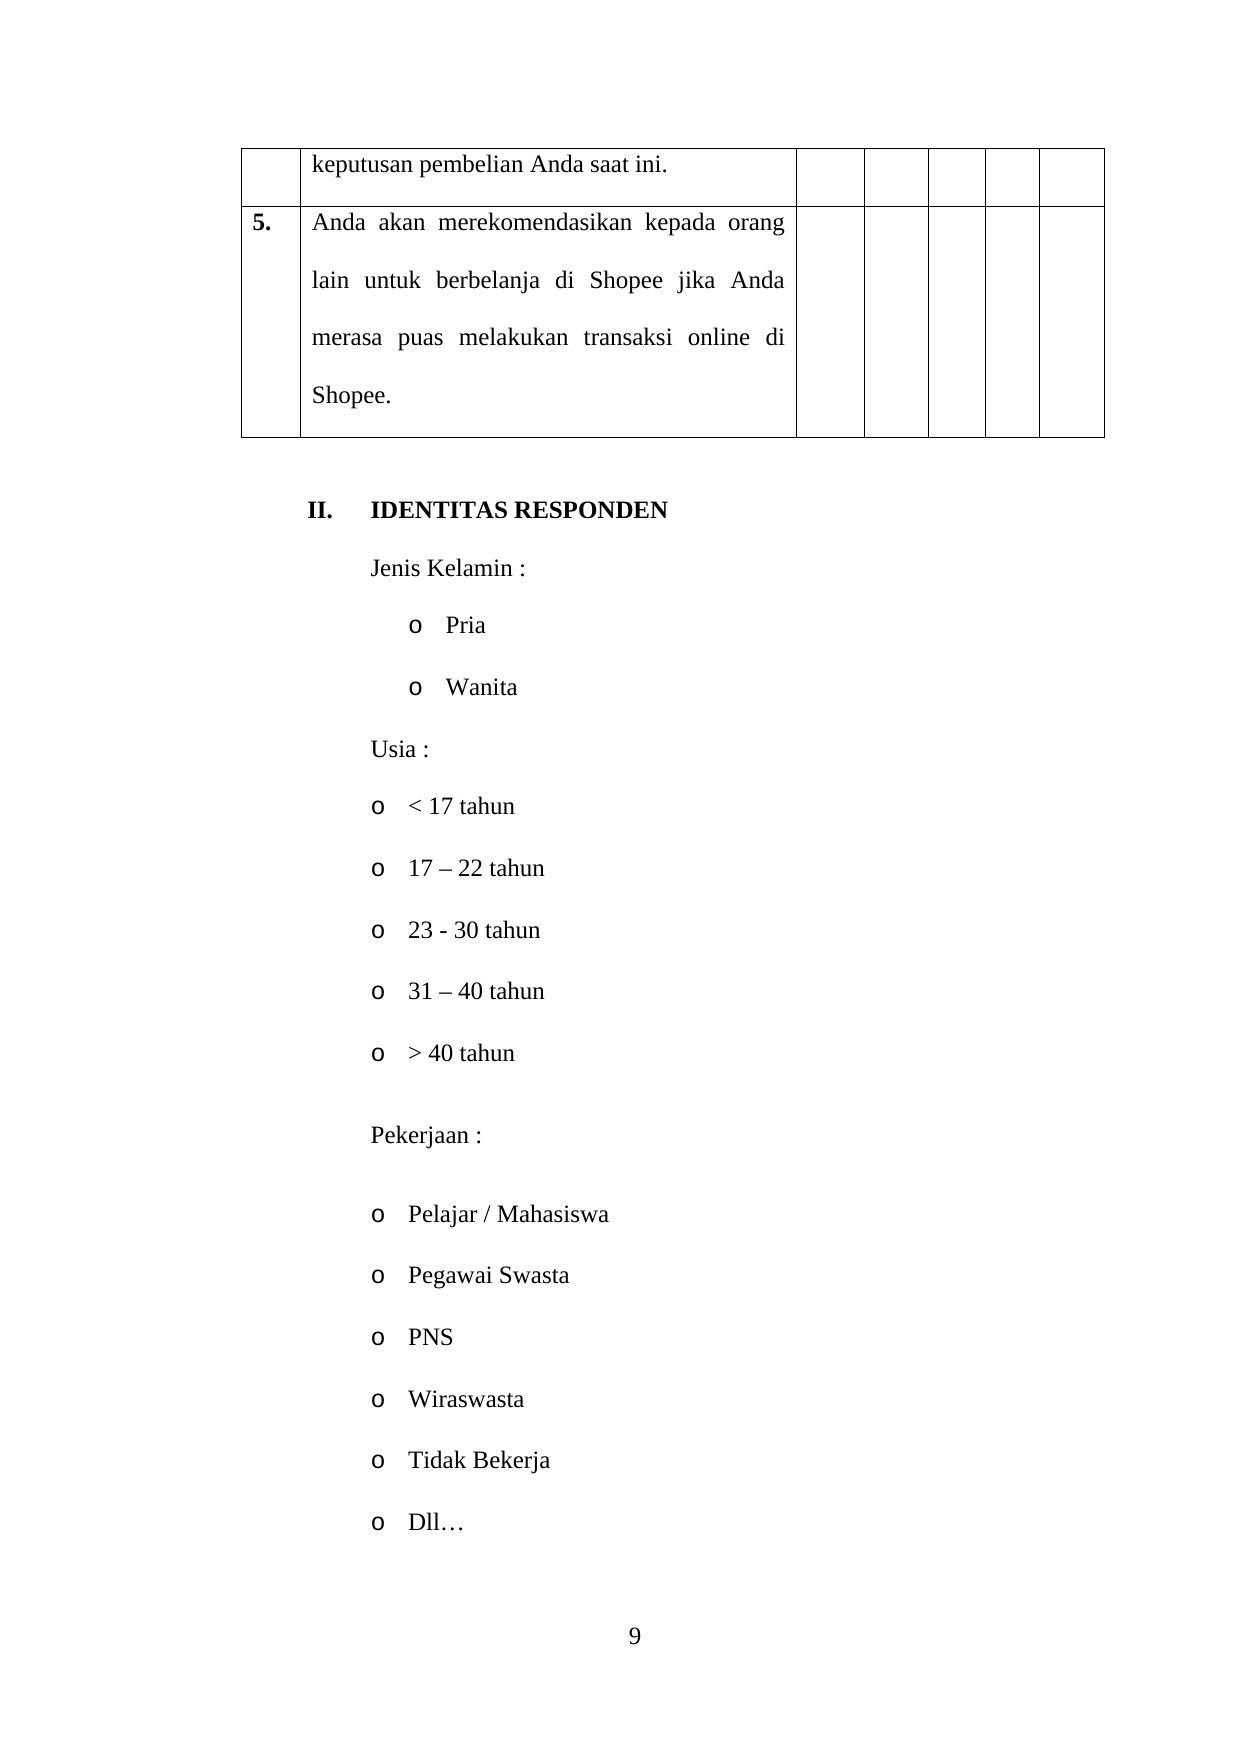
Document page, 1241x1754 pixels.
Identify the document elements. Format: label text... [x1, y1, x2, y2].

list Pria [408, 611, 1092, 641]
list 23 - 30 tahun [370, 915, 1092, 946]
table_cell [865, 207, 928, 437]
table_cell [929, 149, 985, 206]
list Wanita [408, 672, 1092, 703]
table_cell [986, 149, 1039, 206]
table_cell [1040, 207, 1104, 437]
list Wiraswasta [370, 1384, 1092, 1415]
list Jenis Kelamin : [370, 553, 1092, 582]
list IDENTITAS RESPONDEN [333, 496, 1092, 524]
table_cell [301, 149, 796, 206]
table_cell 5. [242, 207, 300, 437]
table_cell [929, 207, 985, 437]
list Tidak Bekerja [370, 1446, 1092, 1476]
table_cell [797, 149, 864, 206]
table_cell [1040, 149, 1104, 206]
list 31 – 40 tahun [370, 976, 1092, 1007]
table_cell [797, 207, 864, 437]
list 17 – 22 tahun [370, 853, 1092, 884]
list Pelajar / Mahasiswa [370, 1199, 1092, 1230]
table_cell Anda akan merekomendasikan kepada orang lain untuk berbelanja di Shopee jika Anda merasa puas melakukan transaksi online di Shopee. [301, 207, 796, 437]
text Pekerjaan : [370, 1121, 1092, 1149]
list Usia : [370, 734, 1092, 763]
table_cell [986, 207, 1039, 437]
list Pegawai Swasta [370, 1261, 1092, 1291]
table_cell [865, 149, 928, 206]
list Dll… [370, 1507, 1092, 1538]
list PNS [370, 1322, 1092, 1353]
list > 40 tahun [370, 1038, 1092, 1069]
table_cell 4. [242, 149, 300, 206]
list < 17 tahun [370, 791, 1092, 822]
